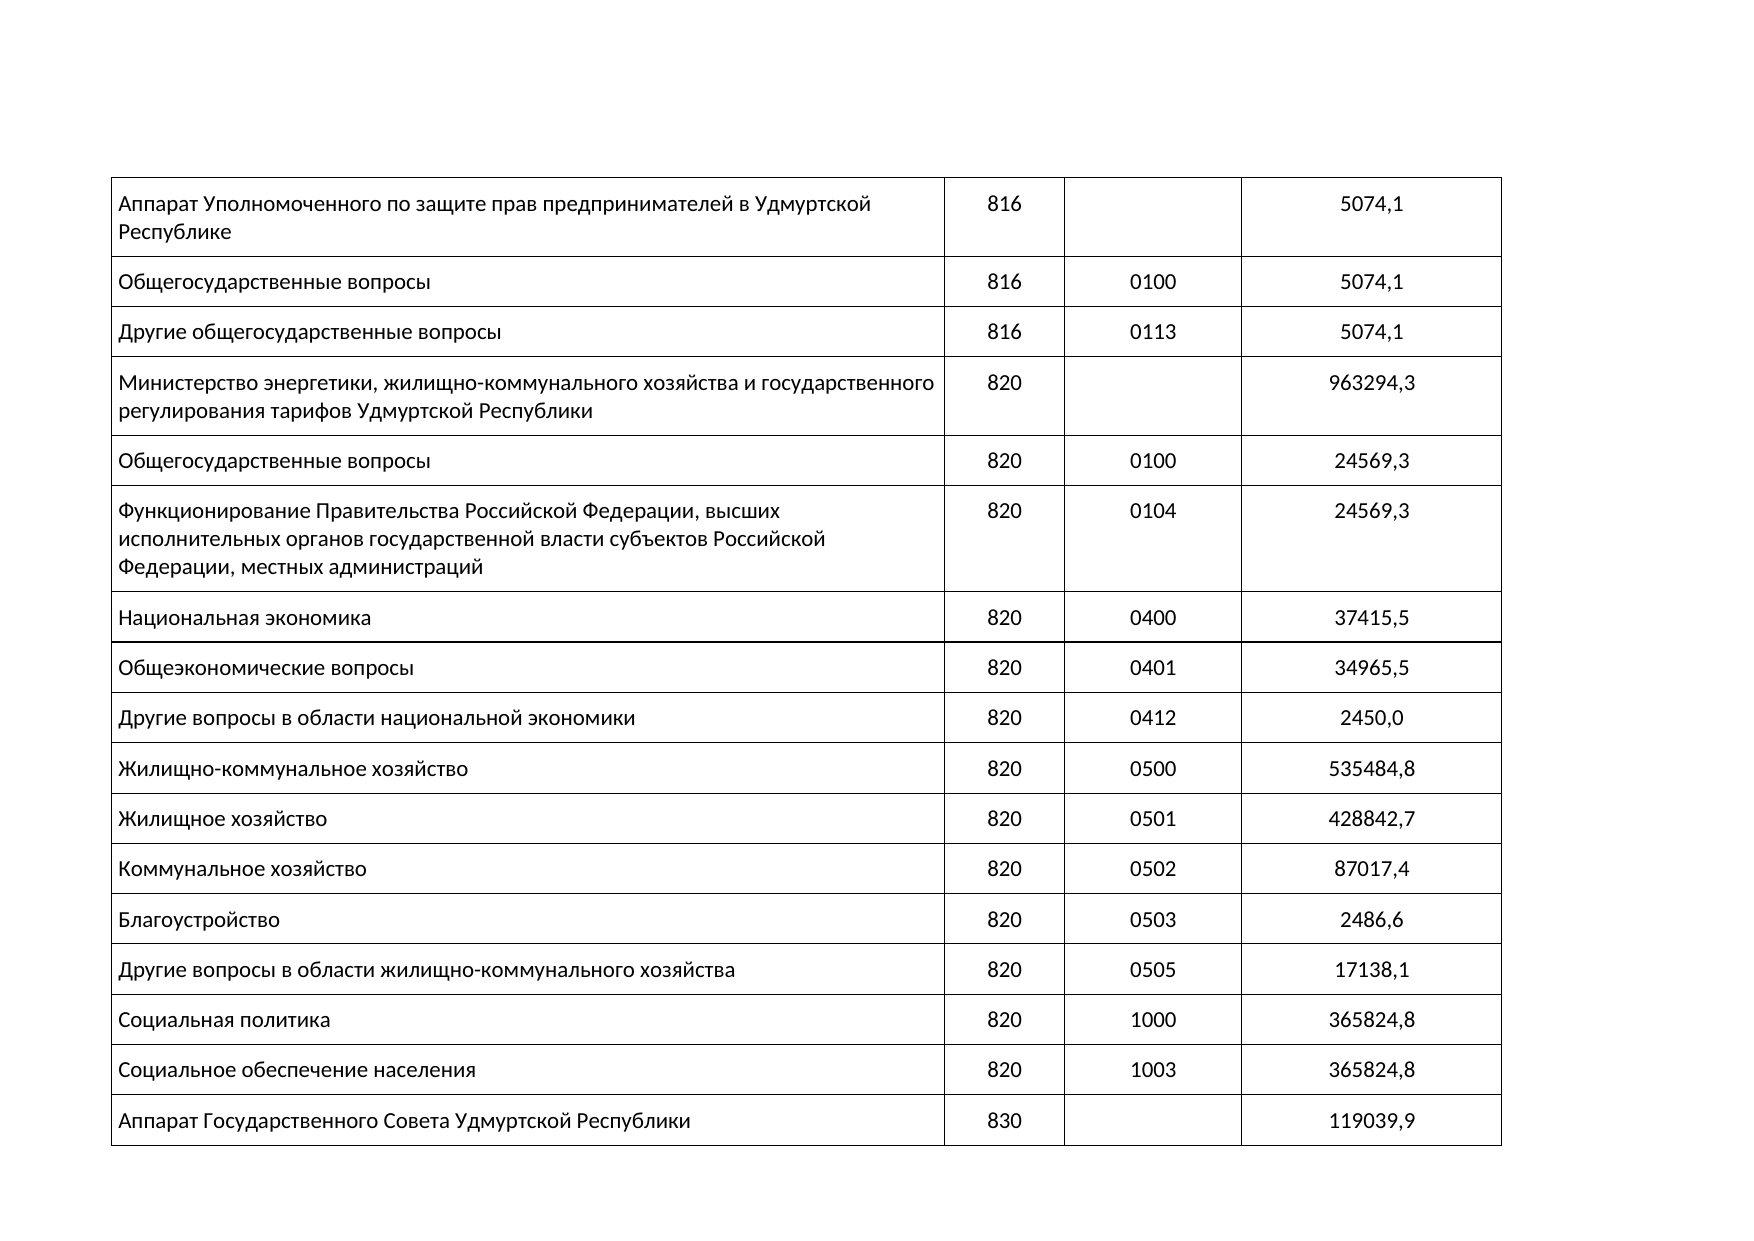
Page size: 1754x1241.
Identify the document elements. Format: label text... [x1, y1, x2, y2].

table_cell Общегосударственные вопросы [112, 436, 944, 485]
table_cell 816 [945, 307, 1064, 356]
table_cell 820 [945, 894, 1064, 943]
table_cell 2450,0 [1242, 693, 1501, 742]
table_cell Другие общегосударственные вопросы [112, 307, 944, 356]
table_cell 0113 [1065, 307, 1241, 356]
table_cell [1065, 1095, 1241, 1144]
table_cell Общеэкономические вопросы [112, 643, 944, 692]
table_cell 0104 [1065, 486, 1241, 591]
table_cell 365824,8 [1242, 995, 1501, 1044]
table_cell 428842,7 [1242, 794, 1501, 843]
table_cell 816 [945, 257, 1064, 306]
table_cell 5074,1 [1242, 178, 1501, 256]
table_cell 24569,3 [1242, 436, 1501, 485]
table_cell 87017,4 [1242, 844, 1501, 893]
table_cell 820 [945, 486, 1064, 591]
table_cell 119039,9 [1242, 1095, 1501, 1144]
table_cell 0100 [1065, 436, 1241, 485]
table_cell 365824,8 [1242, 1045, 1501, 1094]
table_cell 5074,1 [1242, 257, 1501, 306]
table_cell 0401 [1065, 643, 1241, 692]
table_cell Коммунальное хозяйство [112, 844, 944, 893]
table_cell 820 [945, 643, 1064, 692]
table_cell Аппарат Государственного Совета Удмуртской Республики [112, 1095, 944, 1144]
table_cell 0502 [1065, 844, 1241, 893]
table_cell 820 [945, 844, 1064, 893]
table_cell 17138,1 [1242, 944, 1501, 994]
table_cell 0412 [1065, 693, 1241, 742]
table_cell Социальное обеспечение населения [112, 1045, 944, 1094]
table_cell Благоустройство [112, 894, 944, 943]
table_cell 820 [945, 743, 1064, 792]
table_cell 24569,3 [1242, 486, 1501, 591]
table_cell 0505 [1065, 944, 1241, 994]
table_cell 820 [945, 944, 1064, 994]
table_cell 820 [945, 1045, 1064, 1094]
table_cell Аппарат Уполномоченного по защите прав предпринимателей в Удмуртской Республике [112, 178, 944, 256]
table_cell Функционирование Правительства Российской Федерации, высших исполнительных органов государственной власти субъектов Российской Федерации, местных администраций [112, 486, 944, 591]
table_cell Общегосударственные вопросы [112, 257, 944, 306]
table_cell 34965,5 [1242, 643, 1501, 692]
table_cell 1000 [1065, 995, 1241, 1044]
table_cell Жилищное хозяйство [112, 794, 944, 843]
table_cell 2486,6 [1242, 894, 1501, 943]
table_cell Социальная политика [112, 995, 944, 1044]
table_cell [1065, 357, 1241, 434]
table_cell 820 [945, 357, 1064, 434]
table_cell Жилищно-коммунальное хозяйство [112, 743, 944, 792]
table_cell 820 [945, 436, 1064, 485]
table_cell 816 [945, 178, 1064, 256]
table_cell 1003 [1065, 1045, 1241, 1094]
table_cell 0501 [1065, 794, 1241, 843]
table_cell 535484,8 [1242, 743, 1501, 792]
table_cell 963294,3 [1242, 357, 1501, 434]
table_cell [1065, 178, 1241, 256]
table_cell Министерство энергетики, жилищно-коммунального хозяйства и государственного регулирования тарифов Удмуртской Республики [112, 357, 944, 434]
table_cell 0503 [1065, 894, 1241, 943]
table_cell 37415,5 [1242, 592, 1501, 641]
table_cell 0100 [1065, 257, 1241, 306]
table_cell 820 [945, 794, 1064, 843]
table_cell 5074,1 [1242, 307, 1501, 356]
table_cell Другие вопросы в области национальной экономики [112, 693, 944, 742]
table_cell 830 [945, 1095, 1064, 1144]
table_cell Национальная экономика [112, 592, 944, 641]
table_cell Другие вопросы в области жилищно-коммунального хозяйства [112, 944, 944, 994]
table_cell 820 [945, 592, 1064, 641]
table_cell 820 [945, 995, 1064, 1044]
table_cell 0500 [1065, 743, 1241, 792]
table_cell 820 [945, 693, 1064, 742]
table_cell 0400 [1065, 592, 1241, 641]
